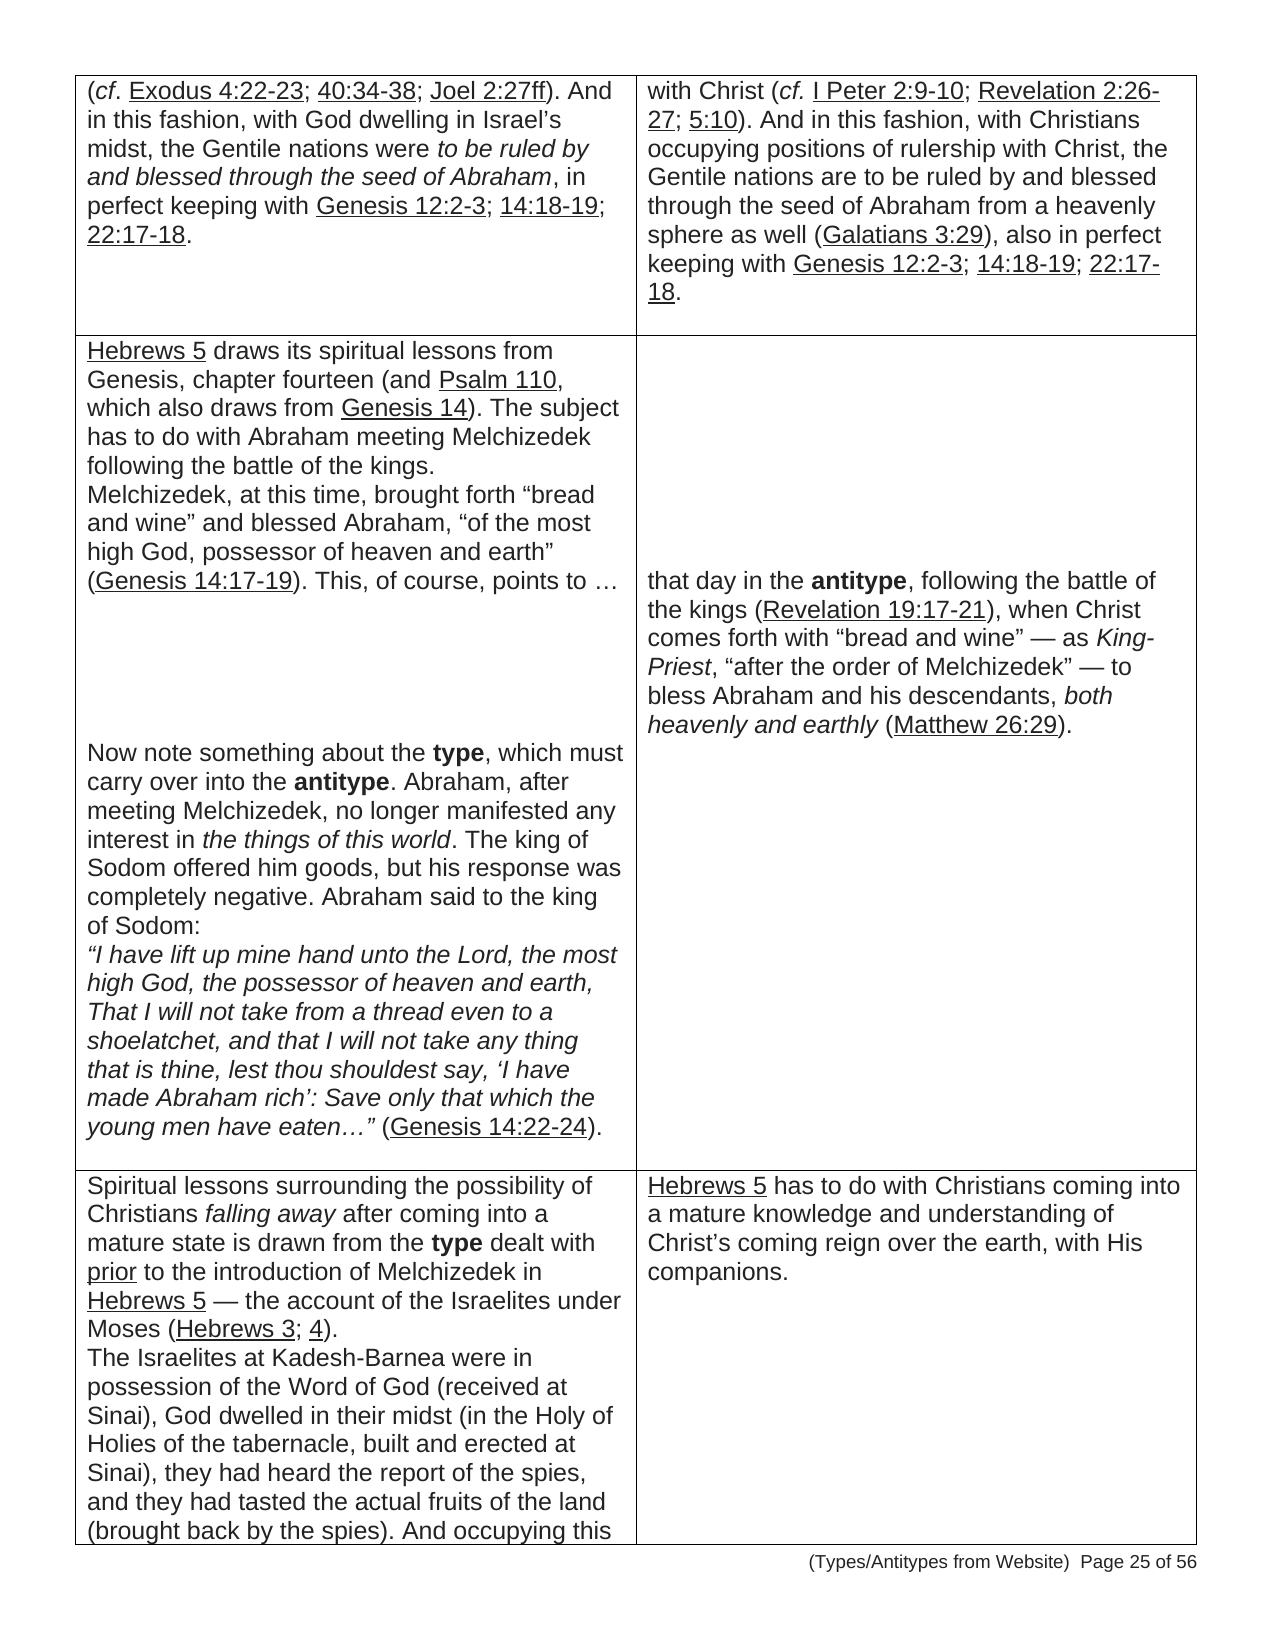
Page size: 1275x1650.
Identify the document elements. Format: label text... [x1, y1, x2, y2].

table_cell that day in the antitype, following the battle of the kings (Revelation 19:17-21), when Christ comes forth with “bread and wine” — as King-Priest, “after the order of Melchizedek” — to bless Abraham and his descendants, both heavenly and earthly (Matthew 26:29). [637, 336, 1196, 1169]
table_cell Hebrews 5 draws its spiritual lessons from Genesis, chapter fourteen (and Psalm 110, which also draws from Genesis 14). The subject has to do with Abraham meeting Melchizedek following the battle of the kings. Melchizedek, at this time, brought forth “bread and wine” and blessed Abraham, “of the most high God, possessor of heaven and earth” (Genesis 14:17-19). This, of course, points to … Now note something about the type, which must carry over into the antitype. Abraham, after meeting Melchizedek, no longer manifested any interest in the things of this world. The king of Sodom offered him goods, but his response was completely negative. Abraham said to the king of Sodom: “I have lift up mine hand unto the Lord, the most high God, the possessor of heaven and earth, That I will not take from a thread even to a shoelatchet, and that I will not take any thing that is thine, lest thou shouldest say, ‘I have made Abraham rich’: Save only that which the young men have eaten…” (Genesis 14:22-24). [76, 336, 636, 1169]
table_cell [637, 76, 1196, 335]
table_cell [76, 1171, 636, 1544]
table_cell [637, 1171, 1196, 1544]
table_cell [76, 76, 636, 335]
